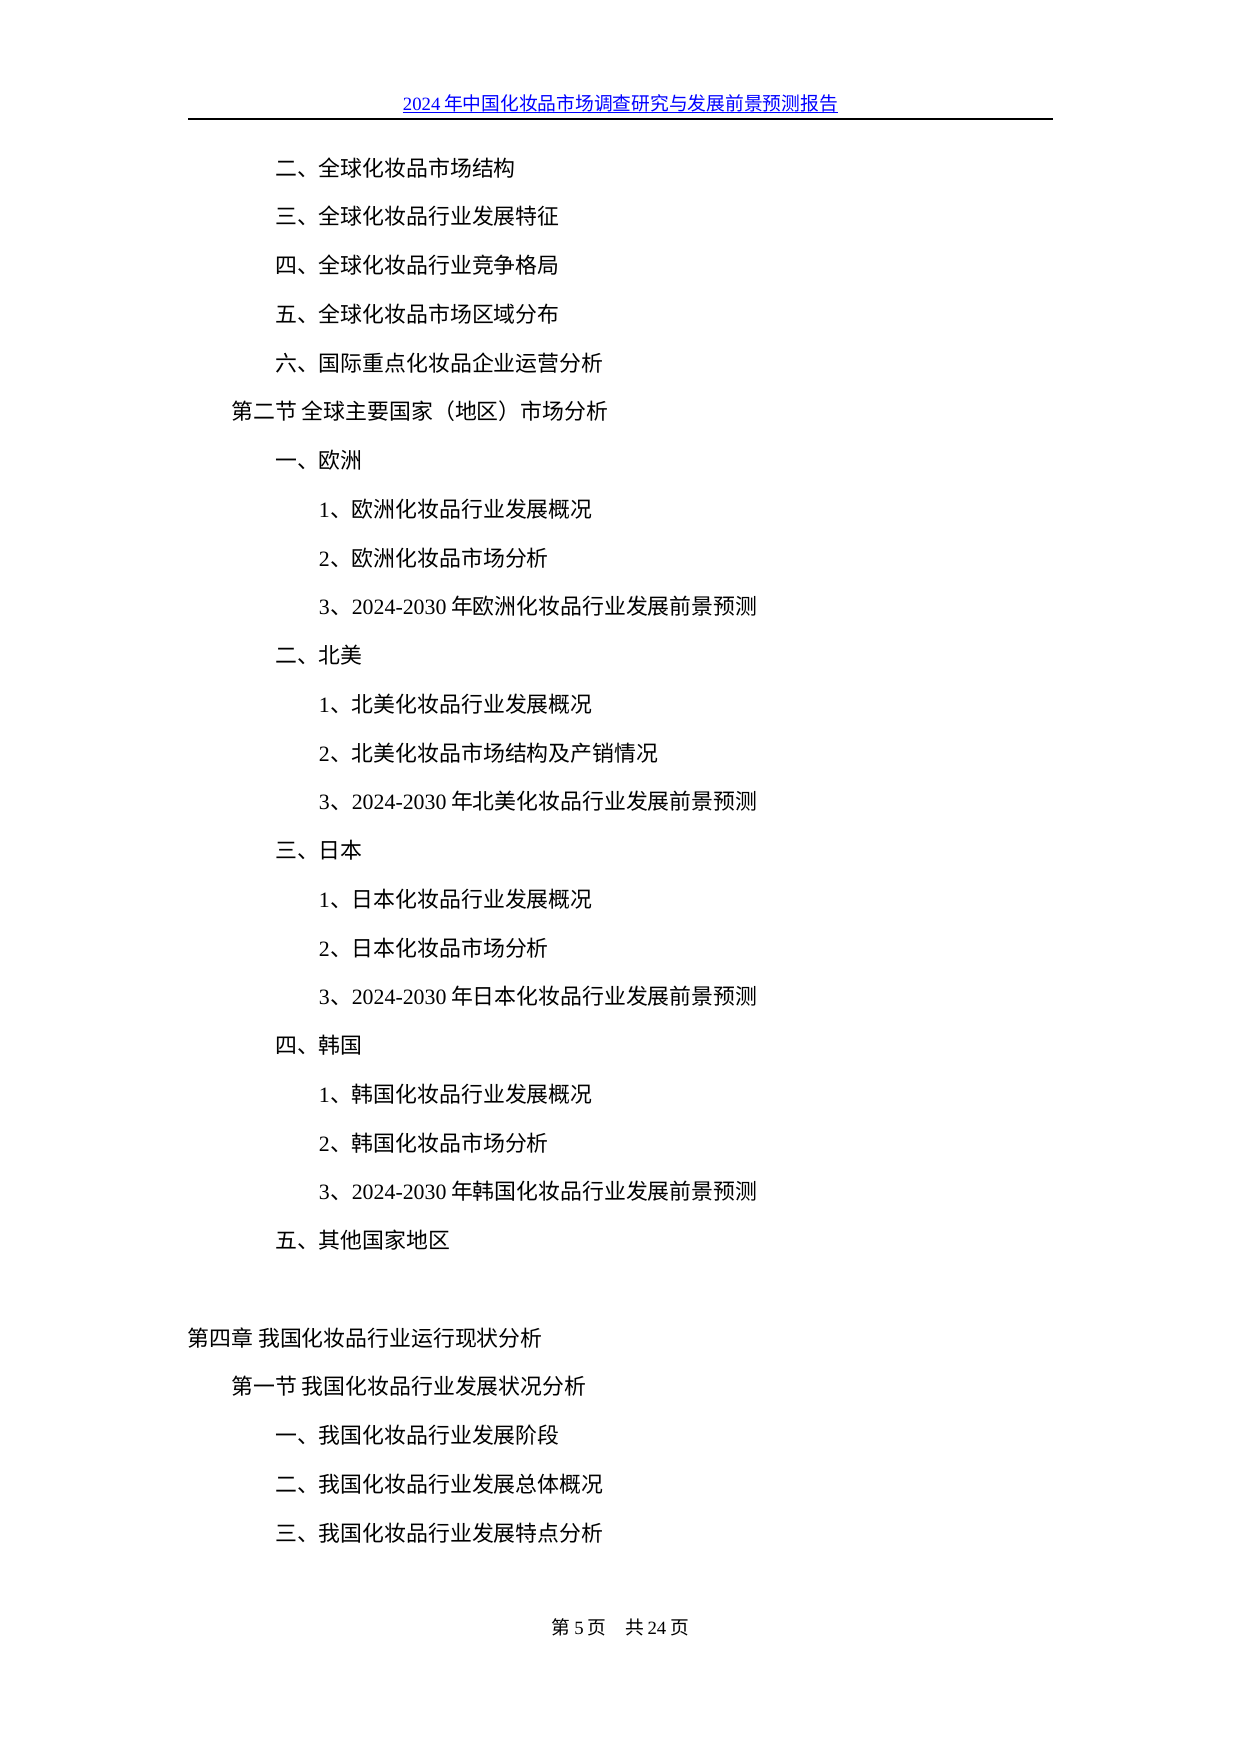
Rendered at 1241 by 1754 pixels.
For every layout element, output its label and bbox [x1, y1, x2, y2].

text [187, 150, 1053, 1548]
